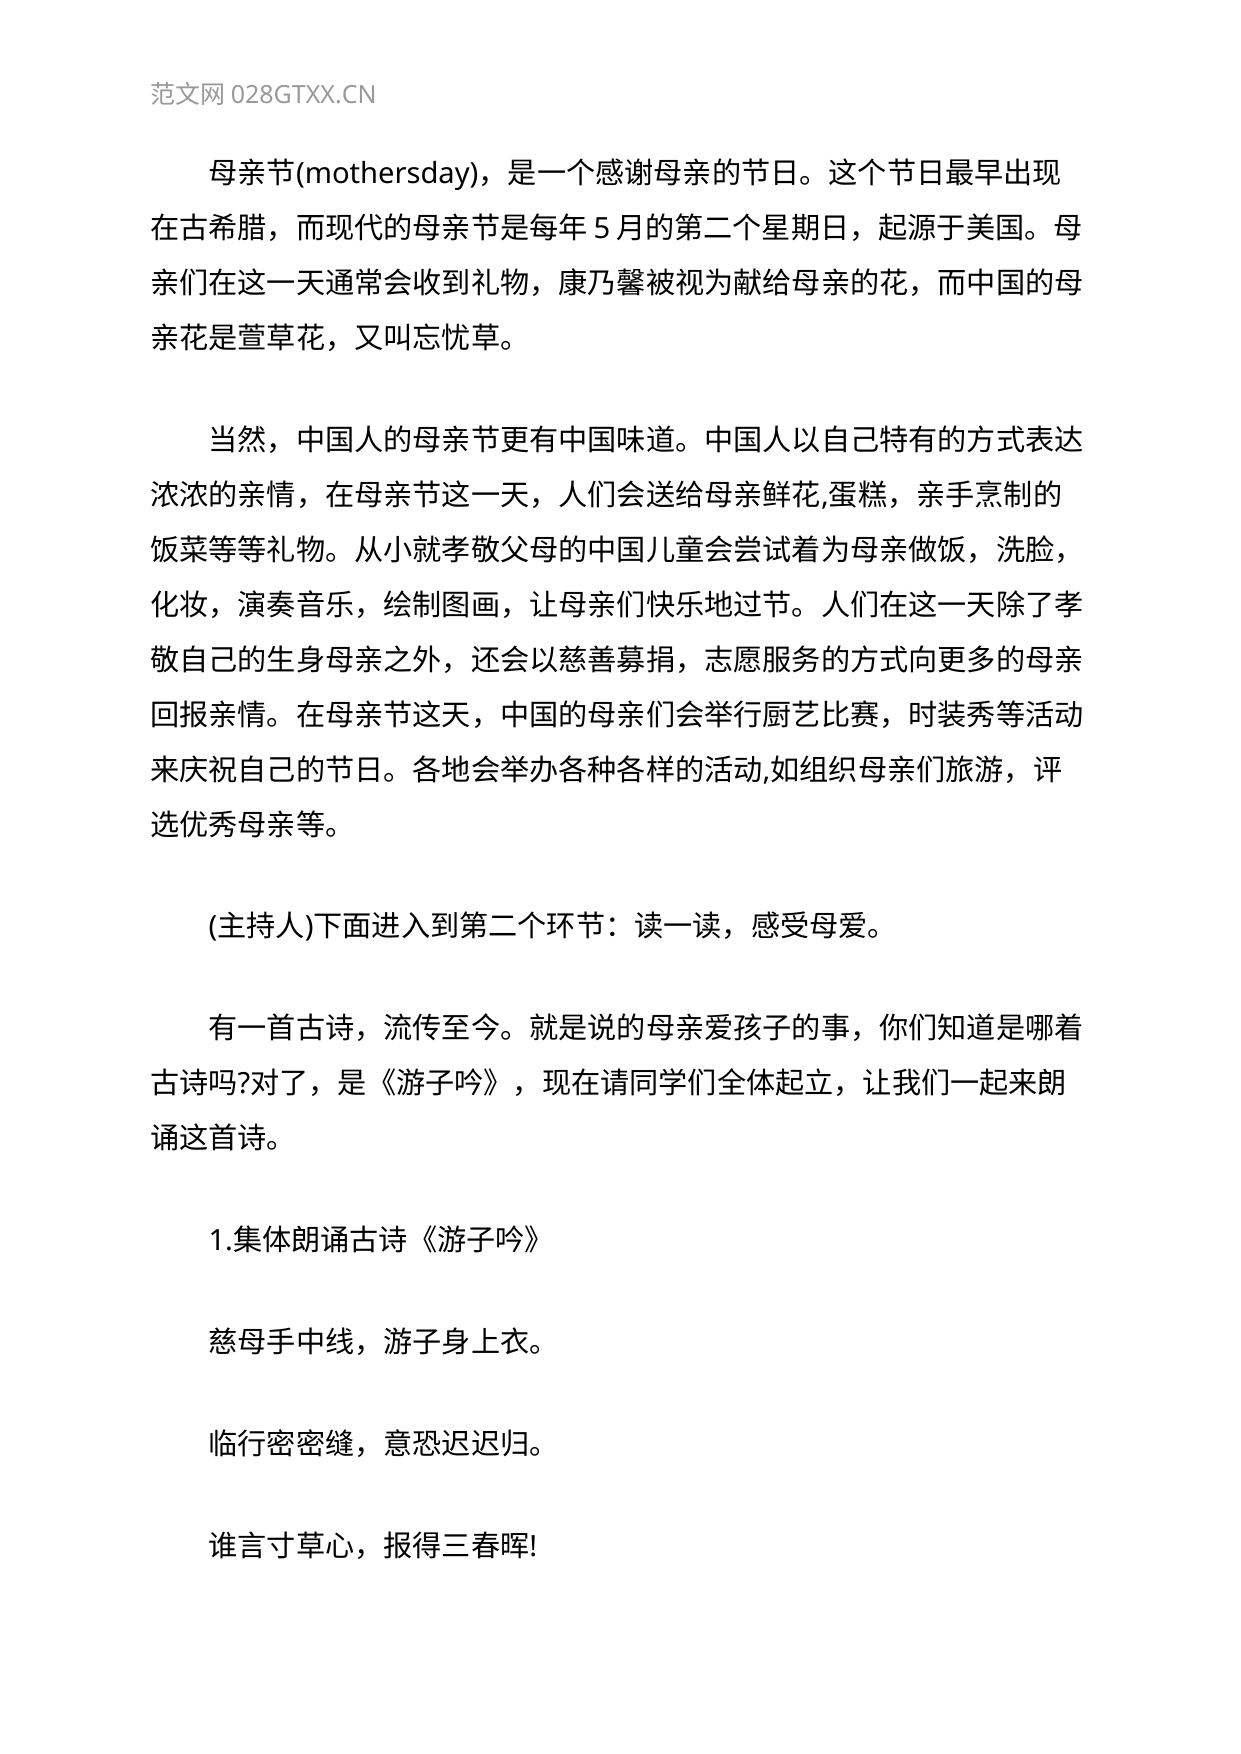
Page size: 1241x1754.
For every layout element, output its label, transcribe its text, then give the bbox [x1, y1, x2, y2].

text 母亲节(mothersday)，是一个感谢母亲的节日。这个节日最早出现在古希腊，而现代的母亲节是每年5月的第二个星期日，起源于美国。母亲们在这一天通常会收到礼物，康乃馨被视为献给母亲的花，而中国的母亲花是萱草花，又叫忘忧草。 [150, 150, 1090, 357]
text 慈母手中线，游子身上衣。 [150, 1318, 1090, 1361]
text (主持人)下面进入到第二个环节：读一读，感受母爱。 [150, 903, 1090, 945]
text 1.集体朗诵古诗《游子吟》 [150, 1217, 1090, 1259]
text 谁言寸草心，报得三春晖! [150, 1522, 1090, 1564]
text 有一首古诗，流传至今。就是说的母亲爱孩子的事，你们知道是哪着古诗吗?对了，是《游子吟》，现在请同学们全体起立，让我们一起来朗诵这首诗。 [150, 1005, 1090, 1157]
text 临行密密缝，意恐迟迟归。 [150, 1420, 1090, 1463]
text 当然，中国人的母亲节更有中国味道。中国人以自己特有的方式表达浓浓的亲情，在母亲节这一天，人们会送给母亲鲜花,蛋糕，亲手烹制的饭菜等等礼物。从小就孝敬父母的中国儿童会尝试着为母亲做饭，洗脸，化妆，演奏音乐，绘制图画，让母亲们快乐地过节。人们在这一天除了孝敬自己的生身母亲之外，还会以慈善募捐，志愿服务的方式向更多的母亲回报亲情。在母亲节这天，中国的母亲们会举行厨艺比赛，时装秀等活动来庆祝自己的节日。各地会举办各种各样的活动,如组织母亲们旅游，评选优秀母亲等。 [150, 417, 1090, 843]
